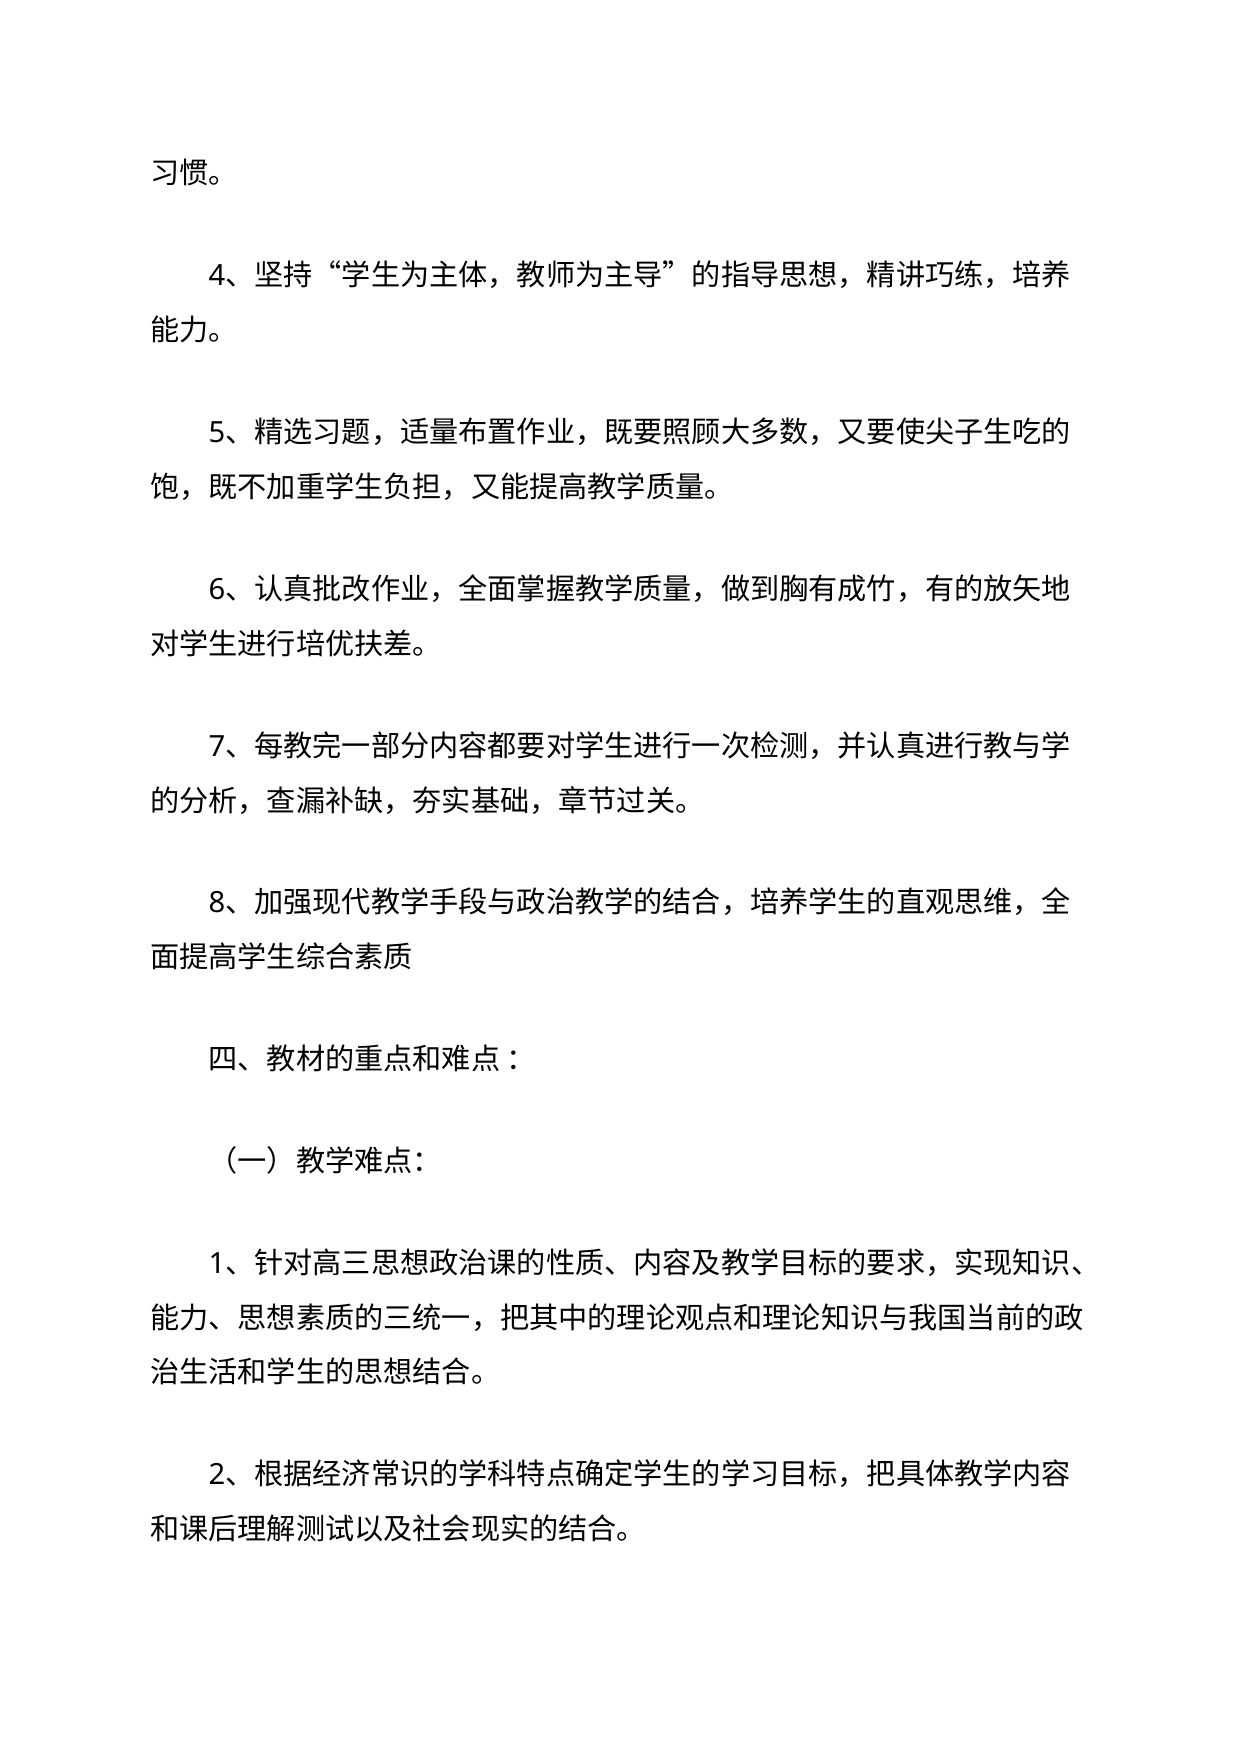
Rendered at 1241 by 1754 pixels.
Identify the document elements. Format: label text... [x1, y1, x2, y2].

text 8、加强现代教学手段与政治教学的结合，培养学生的直观思维，全面提高学生综合素质 [150, 879, 1090, 976]
text 2、根据经济常识的学科特点确定学生的学习目标，把具体教学内容和课后理解测试以及社会现实的结合。 [150, 1451, 1090, 1548]
text 4、坚持“学生为主体，教师为主导”的指导思想，精讲巧练，培养能力。 [150, 252, 1090, 349]
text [150, 150, 1090, 192]
text 7、每教完一部分内容都要对学生进行一次检测，并认真进行教与学的分析，查漏补缺，夯实基础，章节过关。 [150, 722, 1090, 819]
text 6、认真批改作业，全面掌握教学质量，做到胸有成竹，有的放矢地对学生进行培优扶差。 [150, 565, 1090, 663]
text 5、精选习题，适量布置作业，既要照顾大多数，又要使尖子生吃的饱，既不加重学生负担，又能提高教学质量。 [150, 408, 1090, 506]
text 四、教材的重点和难点 ： [150, 1036, 1090, 1078]
text 1、针对高三思想政治课的性质、内容及教学目标的要求，实现知识、能力、思想素质的三统一，把其中的理论观点和理论知识与我国当前的政治生活和学生的思想结合。 [150, 1239, 1090, 1391]
text （一）教学难点： [150, 1137, 1090, 1180]
